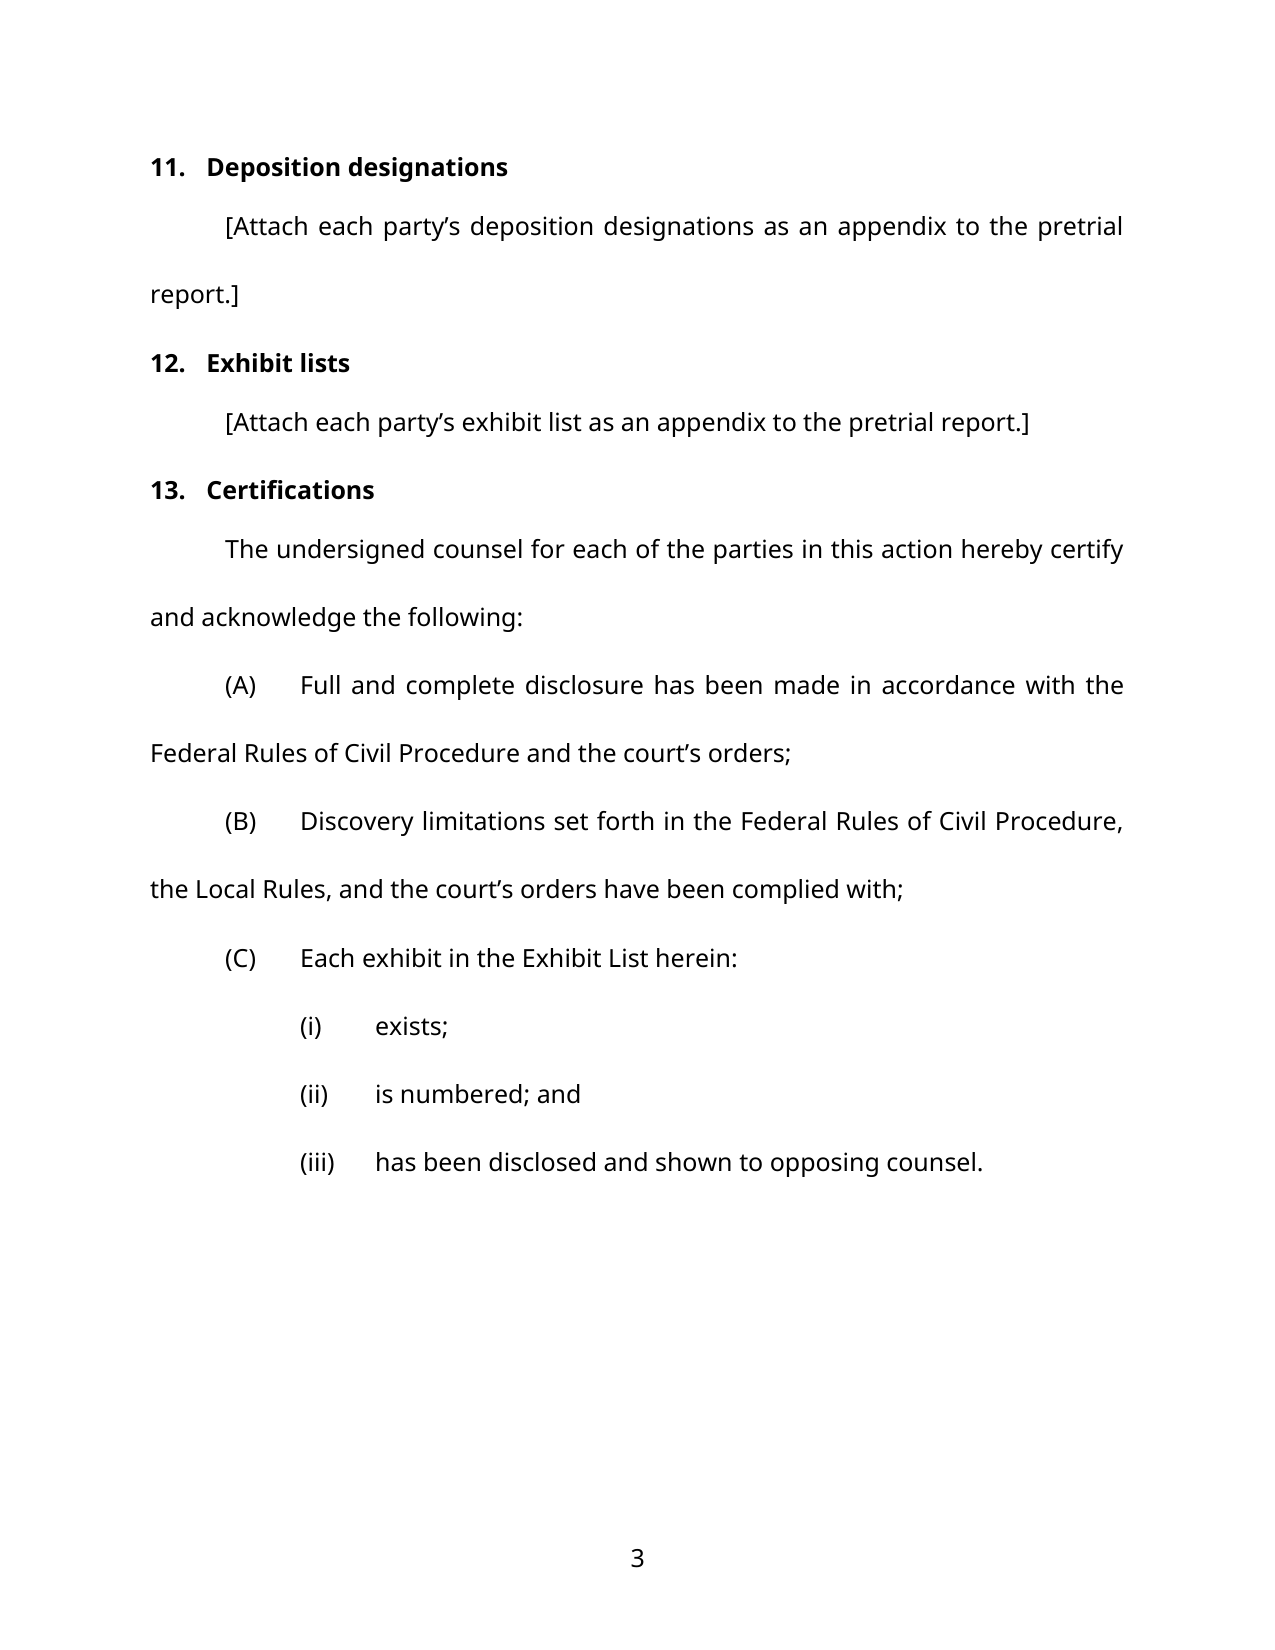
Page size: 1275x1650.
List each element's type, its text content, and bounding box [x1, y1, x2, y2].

text Certifications [150, 472, 1125, 507]
text [Attach each party’s exhibit list as an appendix to the pretrial report.] [150, 404, 1125, 438]
text Deposition designations [150, 150, 1125, 184]
text (A) Full and complete disclosure has been made in accordance with the Federal Rules of Civil Procedure and the court’s orders; [150, 668, 1125, 770]
text (iii) has been disclosed and shown to opposing counsel. [225, 1145, 1125, 1179]
text The undersigned counsel for each of the parties in this action hereby certify and acknowledge the following: [150, 532, 1125, 634]
text (ii) is numbered; and [225, 1077, 1125, 1111]
text (C) Each exhibit in the Exhibit List herein: [150, 940, 1125, 974]
text Exhibit lists [150, 345, 1125, 379]
text (B) Discovery limitations set forth in the Federal Rules of Civil Procedure, the Local Rules, and the court’s orders have been complied with; [150, 804, 1125, 906]
text (i) exists; [225, 1008, 1125, 1042]
text [Attach each party’s deposition designations as an appendix to the pretrial report.] [150, 209, 1125, 311]
